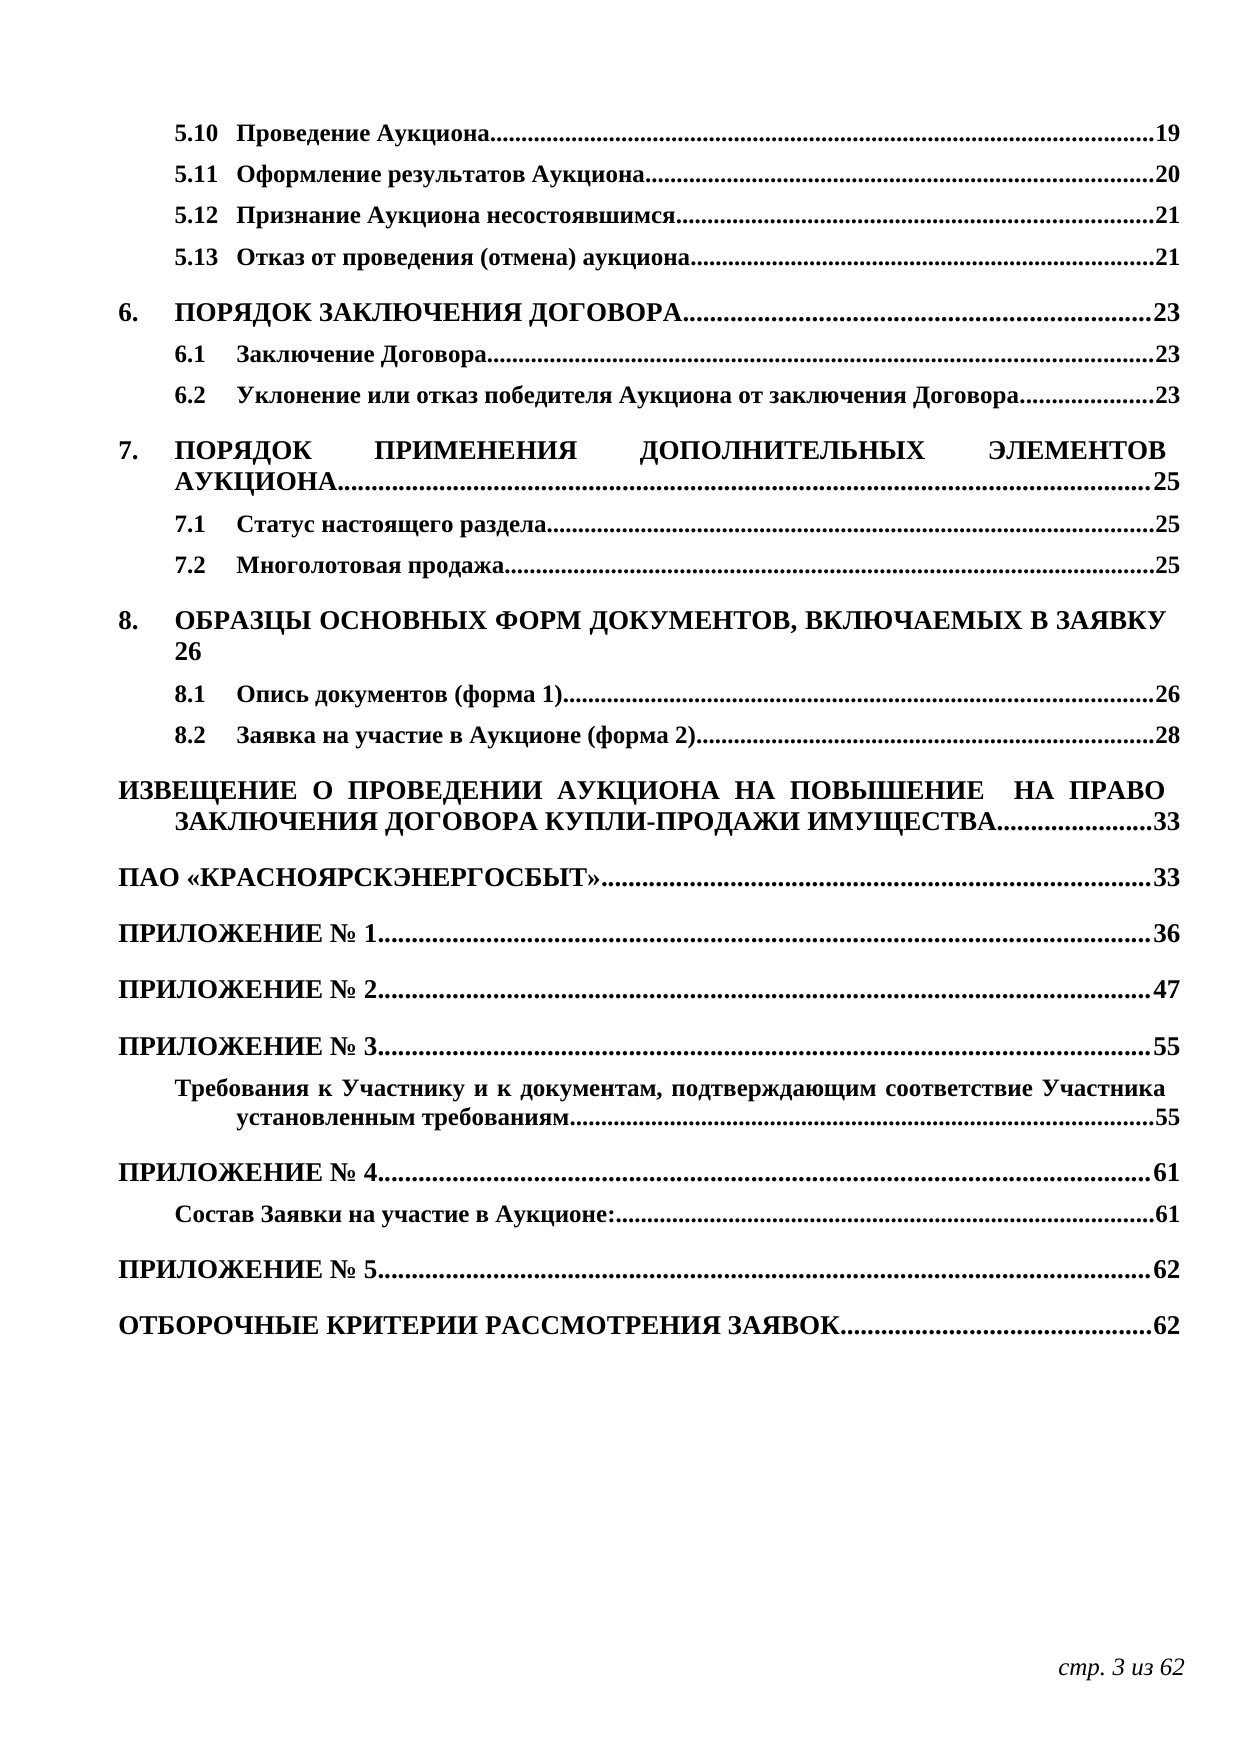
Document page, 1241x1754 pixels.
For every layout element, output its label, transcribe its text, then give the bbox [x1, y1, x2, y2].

text 5.12 Признание Аукциона несостоявшимся 21 [174, 201, 1167, 229]
text 5.10 Проведение Аукциона 19 [174, 118, 1167, 147]
text 6. ПОРЯДОК ЗАКЛЮЧЕНИЯ ДОГОВОРА 23 [118, 296, 1167, 327]
text Извещение о проведении Аукциона на повышение на право заключения договора купли-продажи имущества 33 [118, 774, 1167, 836]
text Приложение № 1 36 [118, 917, 1167, 948]
text 7. ПОРЯДОК ПРИМЕНЕНИЯ ДОПОЛНИТЕЛЬНЫХ ЭЛЕМЕНТОВ АУКЦИОНА 25 [118, 434, 1167, 497]
text Приложение № 3 55 [118, 1029, 1167, 1061]
text 6.2 Уклонение или отказ победителя Аукциона от заключения Договора 23 [174, 381, 1167, 409]
text Приложение № 5 62 [118, 1253, 1167, 1284]
text 8. ОБРАЗЦЫ ОСНОВНЫХ ФОРМ ДОКУМЕНТОВ, ВКЛЮЧАЕМЫХ В ЗАЯВКУ 26 [118, 604, 1167, 666]
text Приложение № 2 47 [118, 973, 1167, 1004]
text 8.2 Заявка на участие в Аукционе (форма 2) 28 [174, 720, 1167, 749]
text 6.1 Заключение Договора 23 [174, 339, 1167, 368]
text ПАО «Красноярскэнергосбыт» 33 [118, 861, 1167, 892]
text ОТБОРОЧНЫЕ КРИТЕРИИ РАССМОТРЕНИЯ ЗАЯВОК 62 [118, 1309, 1167, 1340]
text Состав Заявки на участие в Аукционе: 61 [174, 1199, 1167, 1228]
text Приложение № 4 61 [118, 1156, 1167, 1187]
text 7.2 Многолотовая продажа 25 [174, 550, 1167, 579]
text 8.1 Опись документов (форма 1) 26 [174, 679, 1167, 708]
text Требования к Участнику и к документам, подтверждающим соответствие Участника установленным требованиям 55 [174, 1073, 1167, 1131]
text 7.1 Статус настоящего раздела 25 [174, 509, 1167, 538]
text 5.13 Отказ от проведения (отмена) аукциона 21 [174, 242, 1167, 271]
text 5.11 Оформление результатов Аукциона 20 [174, 159, 1167, 188]
